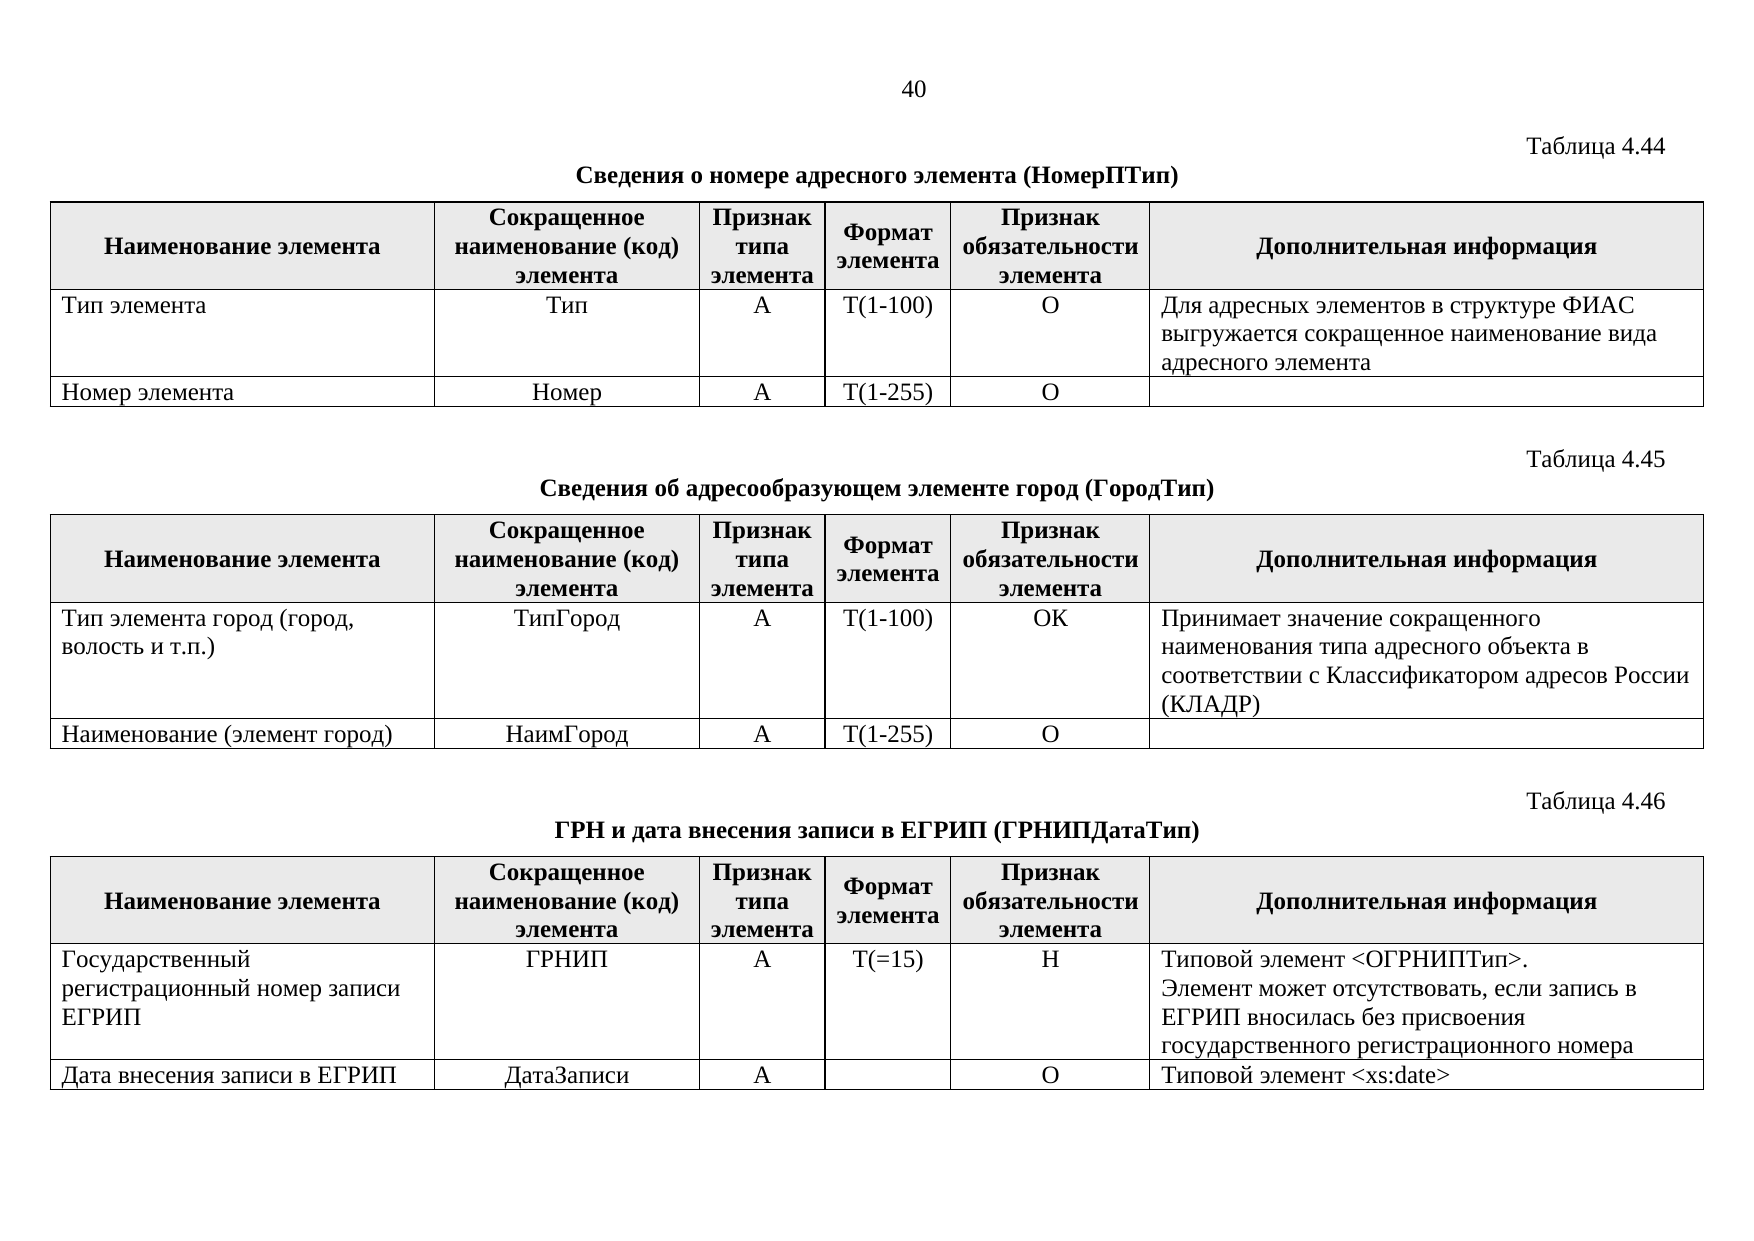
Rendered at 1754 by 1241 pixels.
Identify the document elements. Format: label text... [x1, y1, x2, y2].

table_header Дополнительная информация [1150, 857, 1703, 943]
table_header Формат элемента [826, 515, 950, 602]
table_cell О [951, 1060, 1149, 1089]
table_cell ТипГород [435, 603, 699, 718]
table_cell T(=15) [826, 944, 950, 1059]
table_cell A [700, 944, 824, 1059]
table_cell Дата внесения записи в ЕГРИП [51, 1060, 434, 1089]
table_cell A [700, 290, 824, 376]
table_cell Тип [435, 290, 699, 376]
table_cell О [951, 290, 1149, 376]
table_cell [1150, 377, 1703, 406]
table_header Наименование элемента [51, 515, 434, 602]
table_header Формат элемента [826, 857, 950, 943]
table_cell Типовой элемент <ОГРНИПТип>. Элемент может отсутствовать, если запись в ЕГРИП вносилась без присвоения государственного регистрационного номера [1150, 944, 1703, 1059]
table_header Признак типа элемента [700, 857, 824, 943]
table_cell A [700, 603, 824, 718]
table_header Признак типа элемента [700, 515, 824, 602]
table_header Сокращенное наименование (код) элемента [435, 515, 699, 602]
table_cell ДатаЗаписи [435, 1060, 699, 1089]
text Таблица 4.44 [89, 131, 1665, 160]
table_cell Типовой элемент <xs:date> [1150, 1060, 1703, 1089]
text Сведения об адресообразующем элементе город (ГородТип) [89, 473, 1665, 502]
table_cell Наименование (элемент город) [51, 719, 434, 747]
table_cell [826, 1060, 950, 1089]
text Таблица 4.46 [89, 786, 1665, 815]
table_cell О [951, 377, 1149, 406]
table_cell Тип элемента город (город, волость и т.п.) [51, 603, 434, 718]
table_cell Для адресных элементов в структуре ФИАС выгружается сокращенное наименование вида адресного элемента [1150, 290, 1703, 376]
table_cell Номер [435, 377, 699, 406]
table_header Сокращенное наименование (код) элемента [435, 857, 699, 943]
table_cell НаимГород [435, 719, 699, 747]
table_cell ГРНИП [435, 944, 699, 1059]
table_cell A [700, 377, 824, 406]
text Таблица 4.45 [89, 444, 1665, 473]
table_cell Тип элемента [51, 290, 434, 376]
table_cell T(1-100) [826, 603, 950, 718]
table_cell Н [951, 944, 1149, 1059]
table_header Признак обязательности элемента [951, 203, 1149, 289]
table_cell T(1-100) [826, 290, 950, 376]
text ГРН и дата внесения записи в ЕГРИП (ГРНИПДатаТип) [89, 815, 1665, 843]
table_header Сокращенное наименование (код) элемента [435, 203, 699, 289]
table_cell [1150, 719, 1703, 747]
table_cell ОК [951, 603, 1149, 718]
table_header Формат элемента [826, 203, 950, 289]
table_cell A [700, 1060, 824, 1089]
table_cell О [951, 719, 1149, 747]
table_cell T(1-255) [826, 719, 950, 747]
table_header Наименование элемента [51, 857, 434, 943]
table_header Признак типа элемента [700, 203, 824, 289]
table_header Дополнительная информация [1150, 203, 1703, 289]
table_header Признак обязательности элемента [951, 515, 1149, 602]
table_cell Принимает значение сокращенного наименования типа адресного объекта в соответствии с Классификатором адресов России (КЛАДР) [1150, 603, 1703, 718]
table_header Дополнительная информация [1150, 515, 1703, 602]
table_header Признак обязательности элемента [951, 857, 1149, 943]
table_cell Государственный регистрационный номер записи ЕГРИП [51, 944, 434, 1059]
table_header Наименование элемента [51, 203, 434, 289]
text Сведения о номере адресного элемента (НомерПТип) [89, 160, 1665, 189]
table_cell A [700, 719, 824, 747]
table_cell Номер элемента [51, 377, 434, 406]
table_cell T(1-255) [826, 377, 950, 406]
